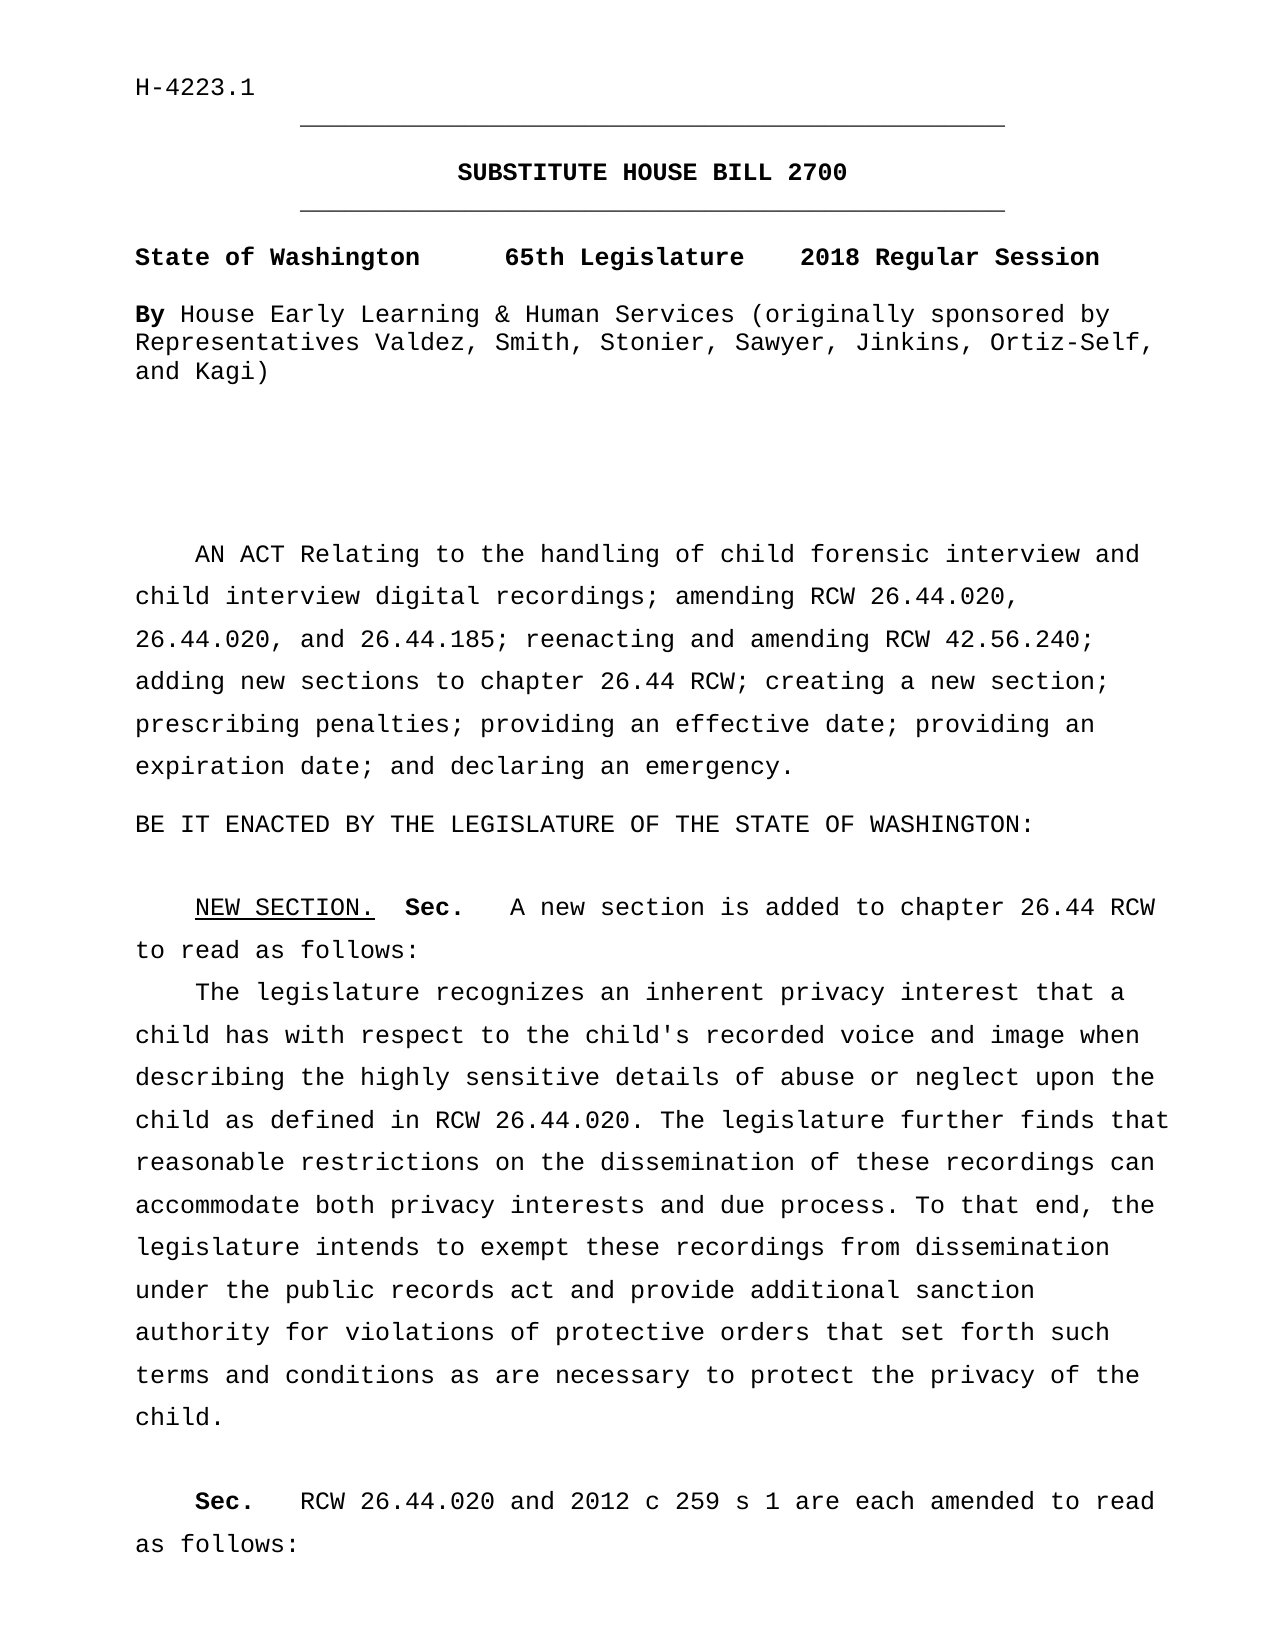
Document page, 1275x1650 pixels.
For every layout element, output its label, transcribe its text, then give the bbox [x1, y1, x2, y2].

text The legislature recognizes an inherent privacy interest that a child has with respect to the child's recorded voice and image when describing the highly sensitive details of abuse or neglect upon the child as defined in RCW 26.44.020. The legislature further finds that reasonable restrictions on the dissemination of these recordings can accommodate both privacy interests and due process. To that end, the legislature intends to exempt these recordings from dissemination under the public records act and provide additional sanction authority for violations of protective orders that set forth such terms and conditions as are necessary to protect the privacy of the child. [135, 967, 1170, 1434]
text _______________________________________________ [135, 188, 1170, 217]
text Sec. RCW 26.44.020 and 2012 c 259 s 1 are each amended to read as follows: [135, 1476, 1170, 1561]
text SUBSTITUTE HOUSE BILL 2700 [135, 160, 1170, 188]
text NEW SECTION. Sec. A new section is added to chapter 26.44 RCW to read as follows: [135, 882, 1170, 967]
text AN ACT Relating to the handling of child forensic interview and child interview digital recordings; amending RCW 26.44.020, 26.44.020, and 26.44.185; reenacting and amending RCW 42.56.240; adding new sections to chapter 26.44 RCW; creating a new section; prescribing penalties; providing an effective date; providing an expiration date; and declaring an emergency. [135, 528, 1170, 783]
text By House Early Learning & Human Services (originally sponsored by Representatives Valdez, Smith, Stonier, Sawyer, Jinkins, Ortiz-Self, and Kagi) [135, 302, 1170, 387]
text _______________________________________________ [135, 103, 1170, 132]
text State of Washington 65th Legislature 2018 Regular Session [135, 245, 1170, 273]
text BE IT ENACTED BY THE LEGISLATURE OF THE STATE OF WASHINGTON: [135, 812, 1170, 840]
text H-4223.1 [135, 75, 1170, 103]
